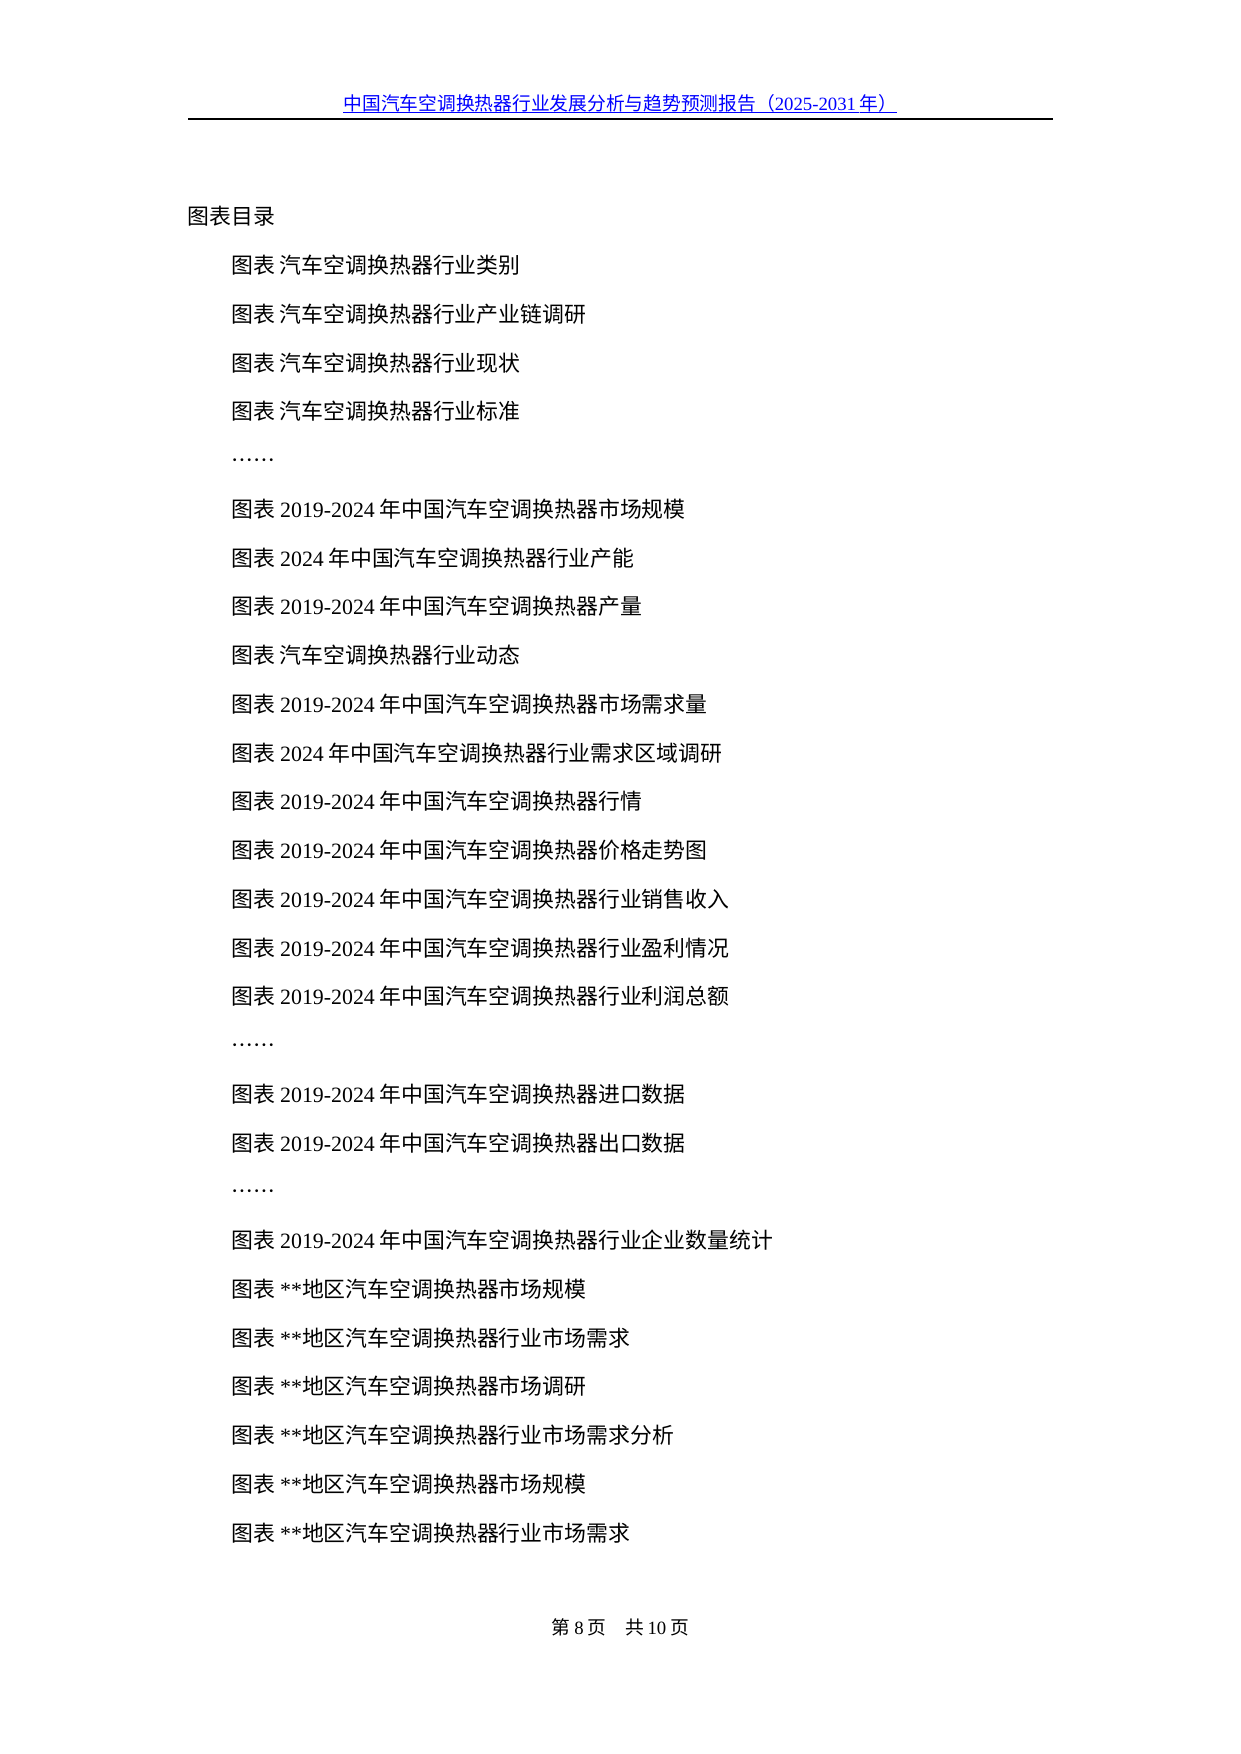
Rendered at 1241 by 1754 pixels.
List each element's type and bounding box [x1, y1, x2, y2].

text [187, 150, 1053, 1548]
